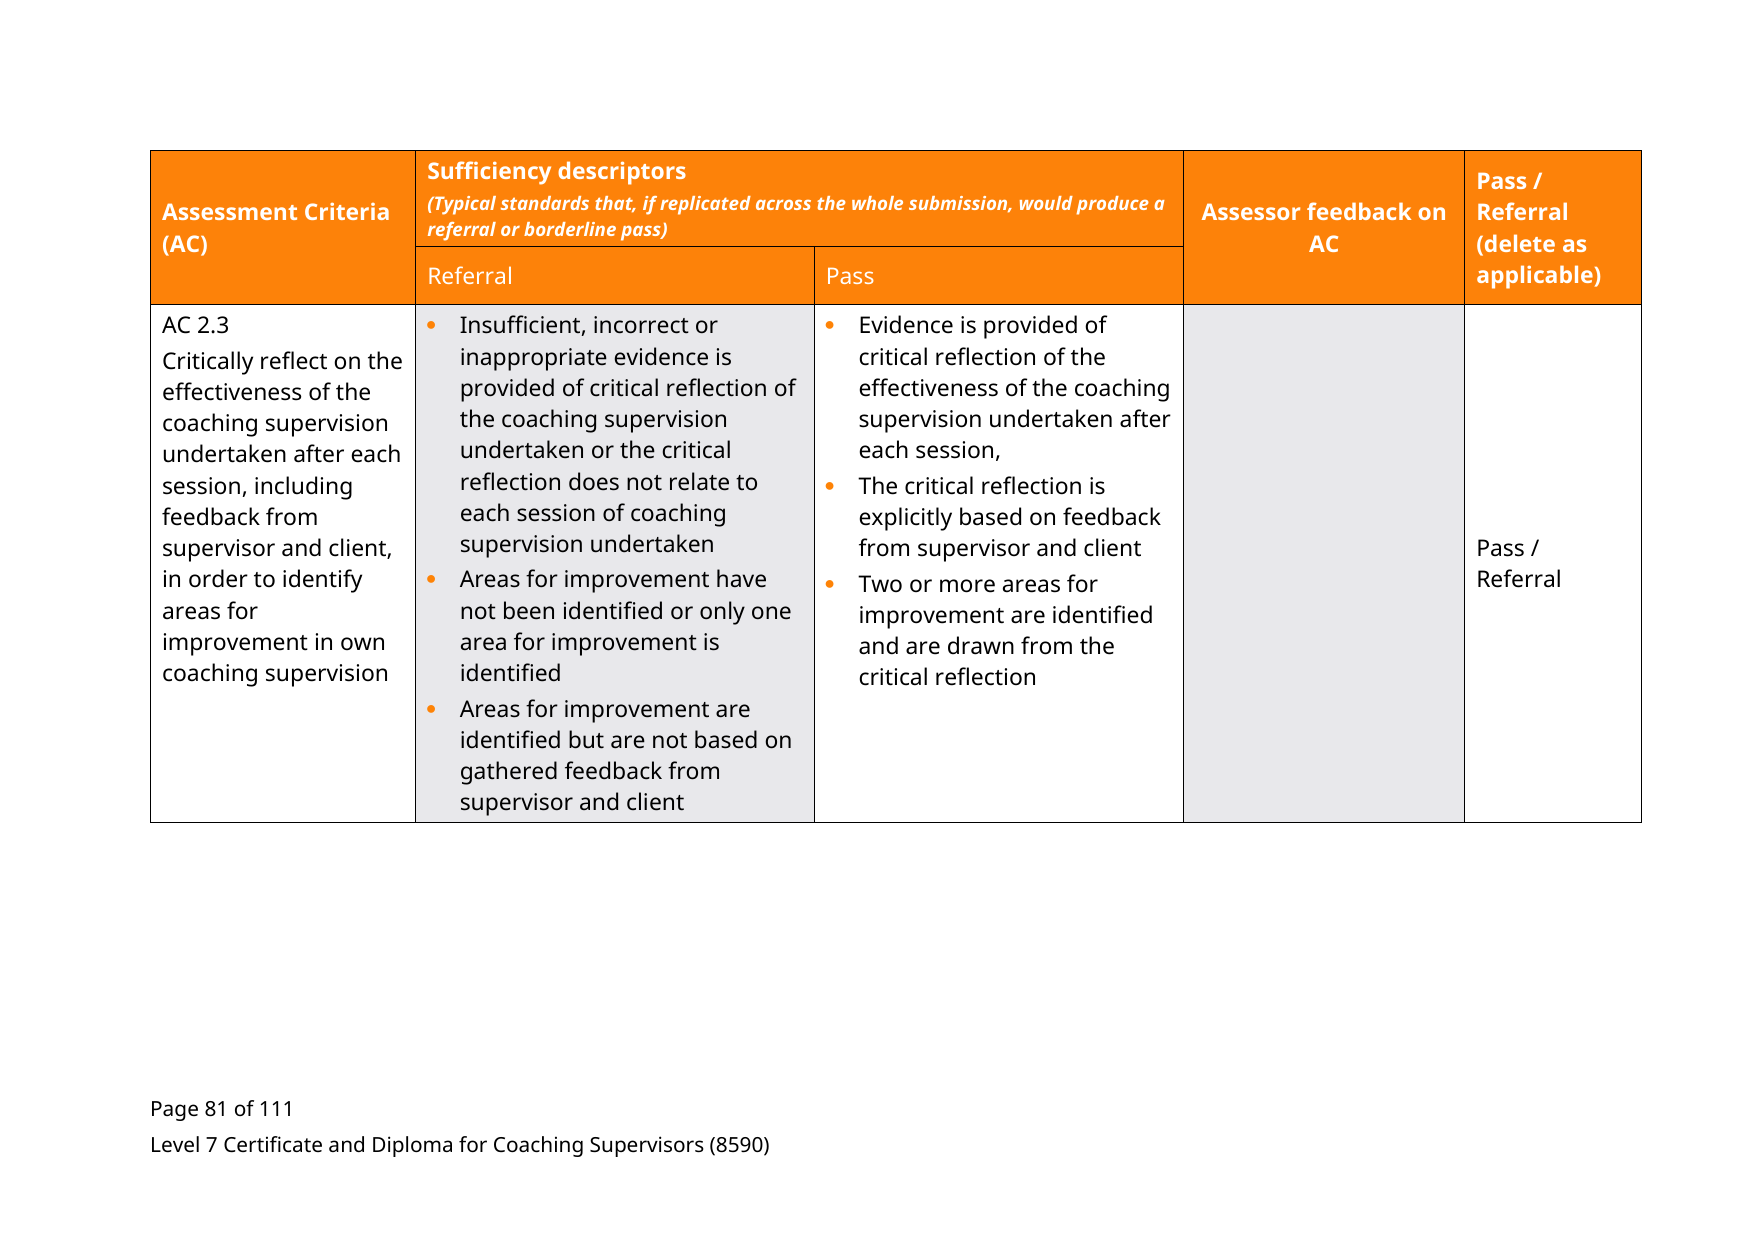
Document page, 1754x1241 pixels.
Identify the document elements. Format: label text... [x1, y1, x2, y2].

table_header Pass / Referral (delete as applicable) [1465, 151, 1641, 304]
table_cell Evidence is provided of critical reflection of the effectiveness of the coaching supervision undertaken after each session, The critical reflection is explicitly based on feedback from supervisor and client Two or more areas for improvement are identified and are drawn from the critical reflection [815, 305, 1183, 822]
table_cell AC 2.3 Critically reflect on the effectiveness of the coaching supervision undertaken after each session, including feedback from supervisor and client, in order to identify areas for improvement in own coaching supervision [151, 305, 415, 822]
table_header Sufficiency descriptors (Typical standards that, if replicated across the whole submission, would produce a referral or borderline pass) [416, 151, 1183, 246]
table_cell Pass [815, 247, 1183, 304]
table_header Assessment Criteria (AC) [151, 151, 415, 304]
table_cell Pass / Referral [1465, 305, 1641, 822]
table_header Assessor feedback on AC [1184, 151, 1464, 304]
table_cell [1184, 305, 1464, 822]
table_cell Referral [416, 247, 814, 304]
table_cell Insufficient, incorrect or inappropriate evidence is provided of critical reflection of the coaching supervision undertaken or the critical reflection does not relate to each session of coaching supervision undertaken Areas for improvement have not been identified or only one area for improvement is identified Areas for improvement are identified but are not based on gathered feedback from supervisor and client [416, 305, 814, 822]
